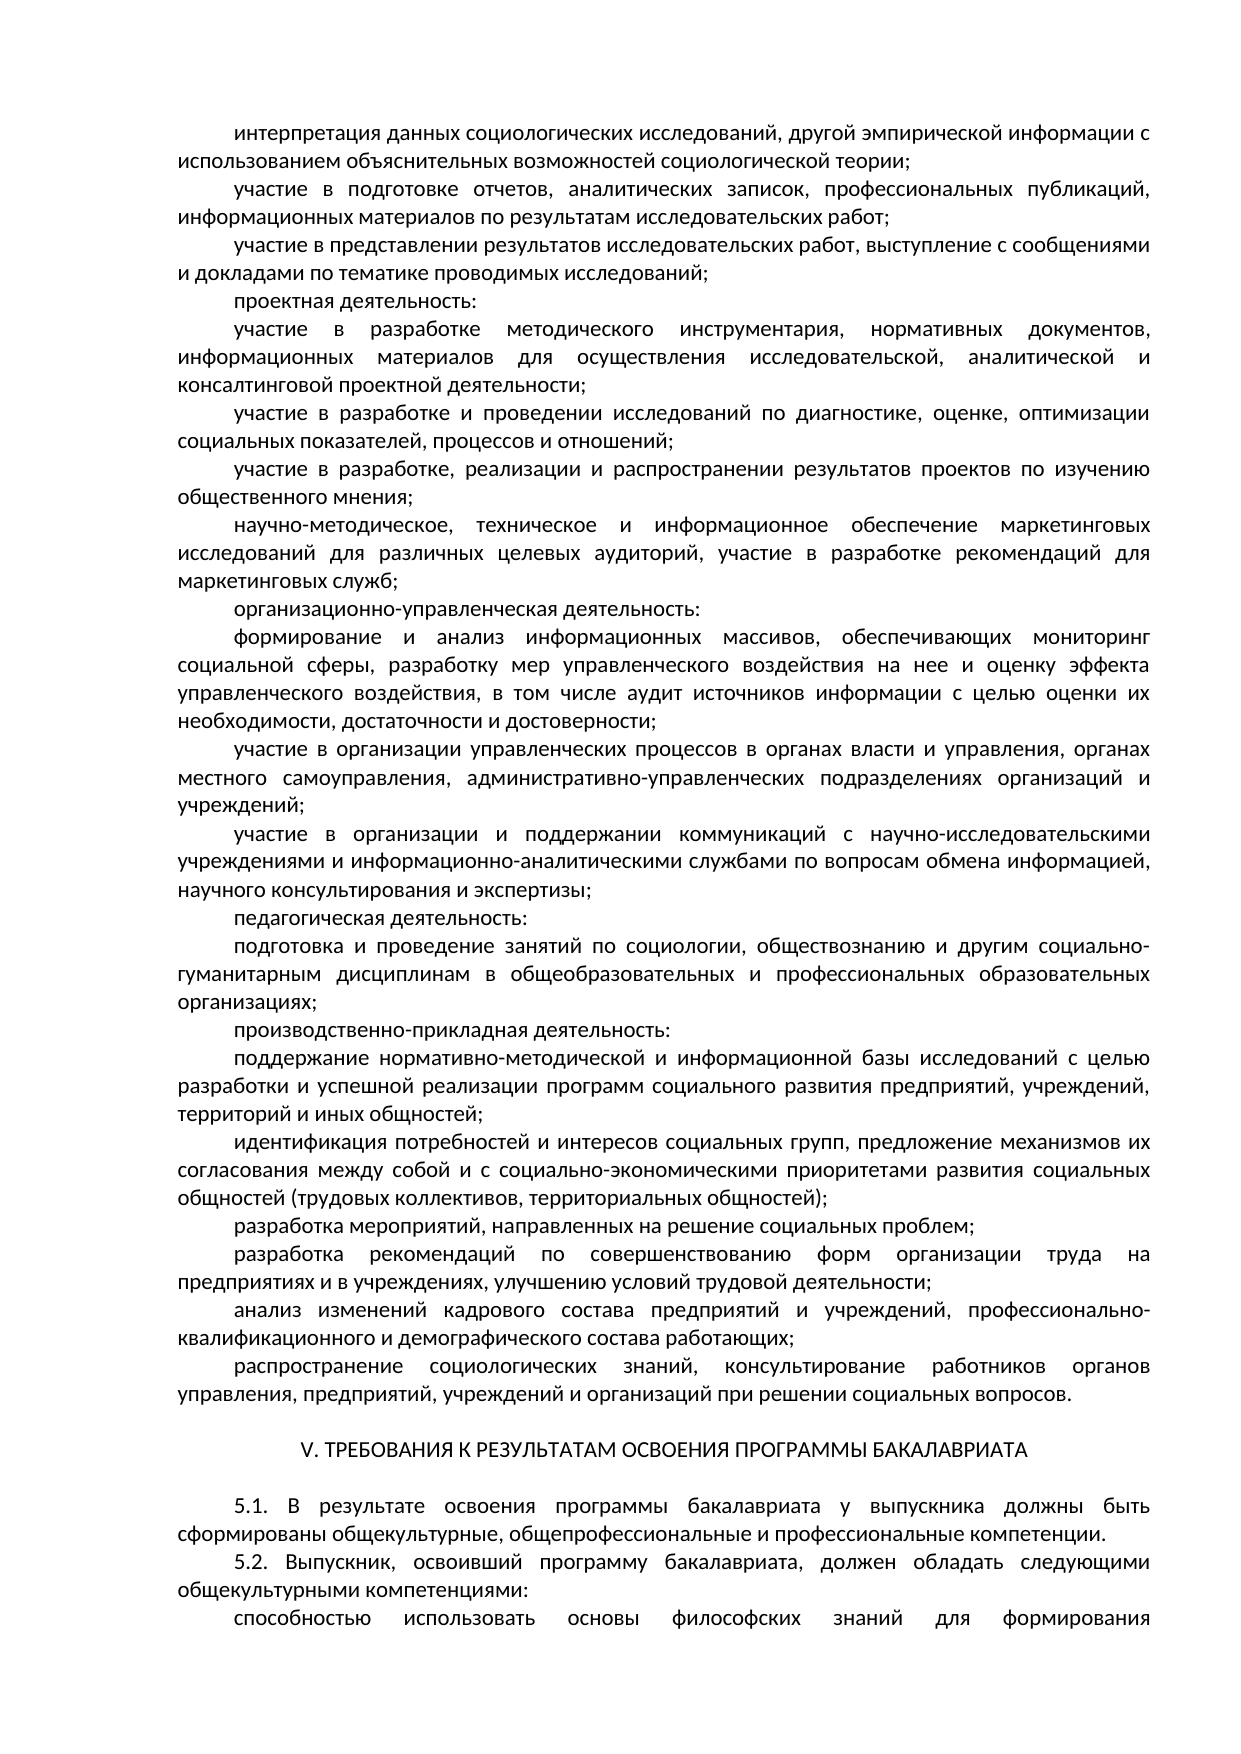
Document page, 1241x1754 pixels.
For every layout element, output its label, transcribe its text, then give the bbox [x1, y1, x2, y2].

text проектная деятельность: [177, 286, 1152, 314]
text участие в подготовке отчетов, аналитических записок, профессиональных публикаций, информационных материалов по результатам исследовательских работ; [177, 174, 1152, 230]
text подготовка и проведение занятий по социологии, обществознанию и другим социально-гуманитарным дисциплинам в общеобразовательных и профессиональных образовательных организациях; [177, 931, 1152, 1015]
text идентификация потребностей и интересов социальных групп, предложение механизмов их согласования между собой и с социально-экономическими приоритетами развития социальных общностей (трудовых коллективов, территориальных общностей); [177, 1127, 1152, 1211]
text разработка мероприятий, направленных на решение социальных проблем; [177, 1211, 1152, 1239]
text педагогическая деятельность: [177, 903, 1152, 931]
text 5.1. В результате освоения программы бакалавриата у выпускника должны быть сформированы общекультурные, общепрофессиональные и профессиональные компетенции. [177, 1491, 1152, 1547]
text распространение социологических знаний, консультирование работников органов управления, предприятий, учреждений и организаций при решении социальных вопросов. [177, 1351, 1152, 1407]
text участие в разработке, реализации и распространении результатов проектов по изучению общественного мнения; [177, 454, 1152, 510]
text поддержание нормативно-методической и информационной базы исследований с целью разработки и успешной реализации программ социального развития предприятий, учреждений, территорий и иных общностей; [177, 1043, 1152, 1127]
text анализ изменений кадрового состава предприятий и учреждений, профессионально-квалификационного и демографического состава работающих; [177, 1295, 1152, 1351]
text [177, 1603, 1152, 1631]
text научно-методическое, техническое и информационное обеспечение маркетинговых исследований для различных целевых аудиторий, участие в разработке рекомендаций для маркетинговых служб; [177, 510, 1152, 594]
text участие в разработке и проведении исследований по диагностике, оценке, оптимизации социальных показателей, процессов и отношений; [177, 398, 1152, 454]
text участие в организации управленческих процессов в органах власти и управления, органах местного самоуправления, административно-управленческих подразделениях организаций и учреждений; [177, 734, 1152, 819]
text производственно-прикладная деятельность: [177, 1015, 1152, 1043]
text организационно-управленческая деятельность: [177, 594, 1152, 622]
text 5.2. Выпускник, освоивший программу бакалавриата, должен обладать следующими общекультурными компетенциями: [177, 1547, 1152, 1603]
text участие в организации и поддержании коммуникаций с научно-исследовательскими учреждениями и информационно-аналитическими службами по вопросам обмена информацией, научного консультирования и экспертизы; [177, 819, 1152, 903]
text V. ТРЕБОВАНИЯ К РЕЗУЛЬТАТАМ ОСВОЕНИЯ ПРОГРАММЫ БАКАЛАВРИАТА [177, 1435, 1152, 1463]
text интерпретация данных социологических исследований, другой эмпирической информации с использованием объяснительных возможностей социологической теории; [177, 118, 1152, 174]
text разработка рекомендаций по совершенствованию форм организации труда на предприятиях и в учреждениях, улучшению условий трудовой деятельности; [177, 1239, 1152, 1295]
text участие в представлении результатов исследовательских работ, выступление с сообщениями и докладами по тематике проводимых исследований; [177, 230, 1152, 286]
text участие в разработке методического инструментария, нормативных документов, информационных материалов для осуществления исследовательской, аналитической и консалтинговой проектной деятельности; [177, 314, 1152, 398]
text формирование и анализ информационных массивов, обеспечивающих мониторинг социальной сферы, разработку мер управленческого воздействия на нее и оценку эффекта управленческого воздействия, в том числе аудит источников информации с целью оценки их необходимости, достаточности и достоверности; [177, 622, 1152, 734]
